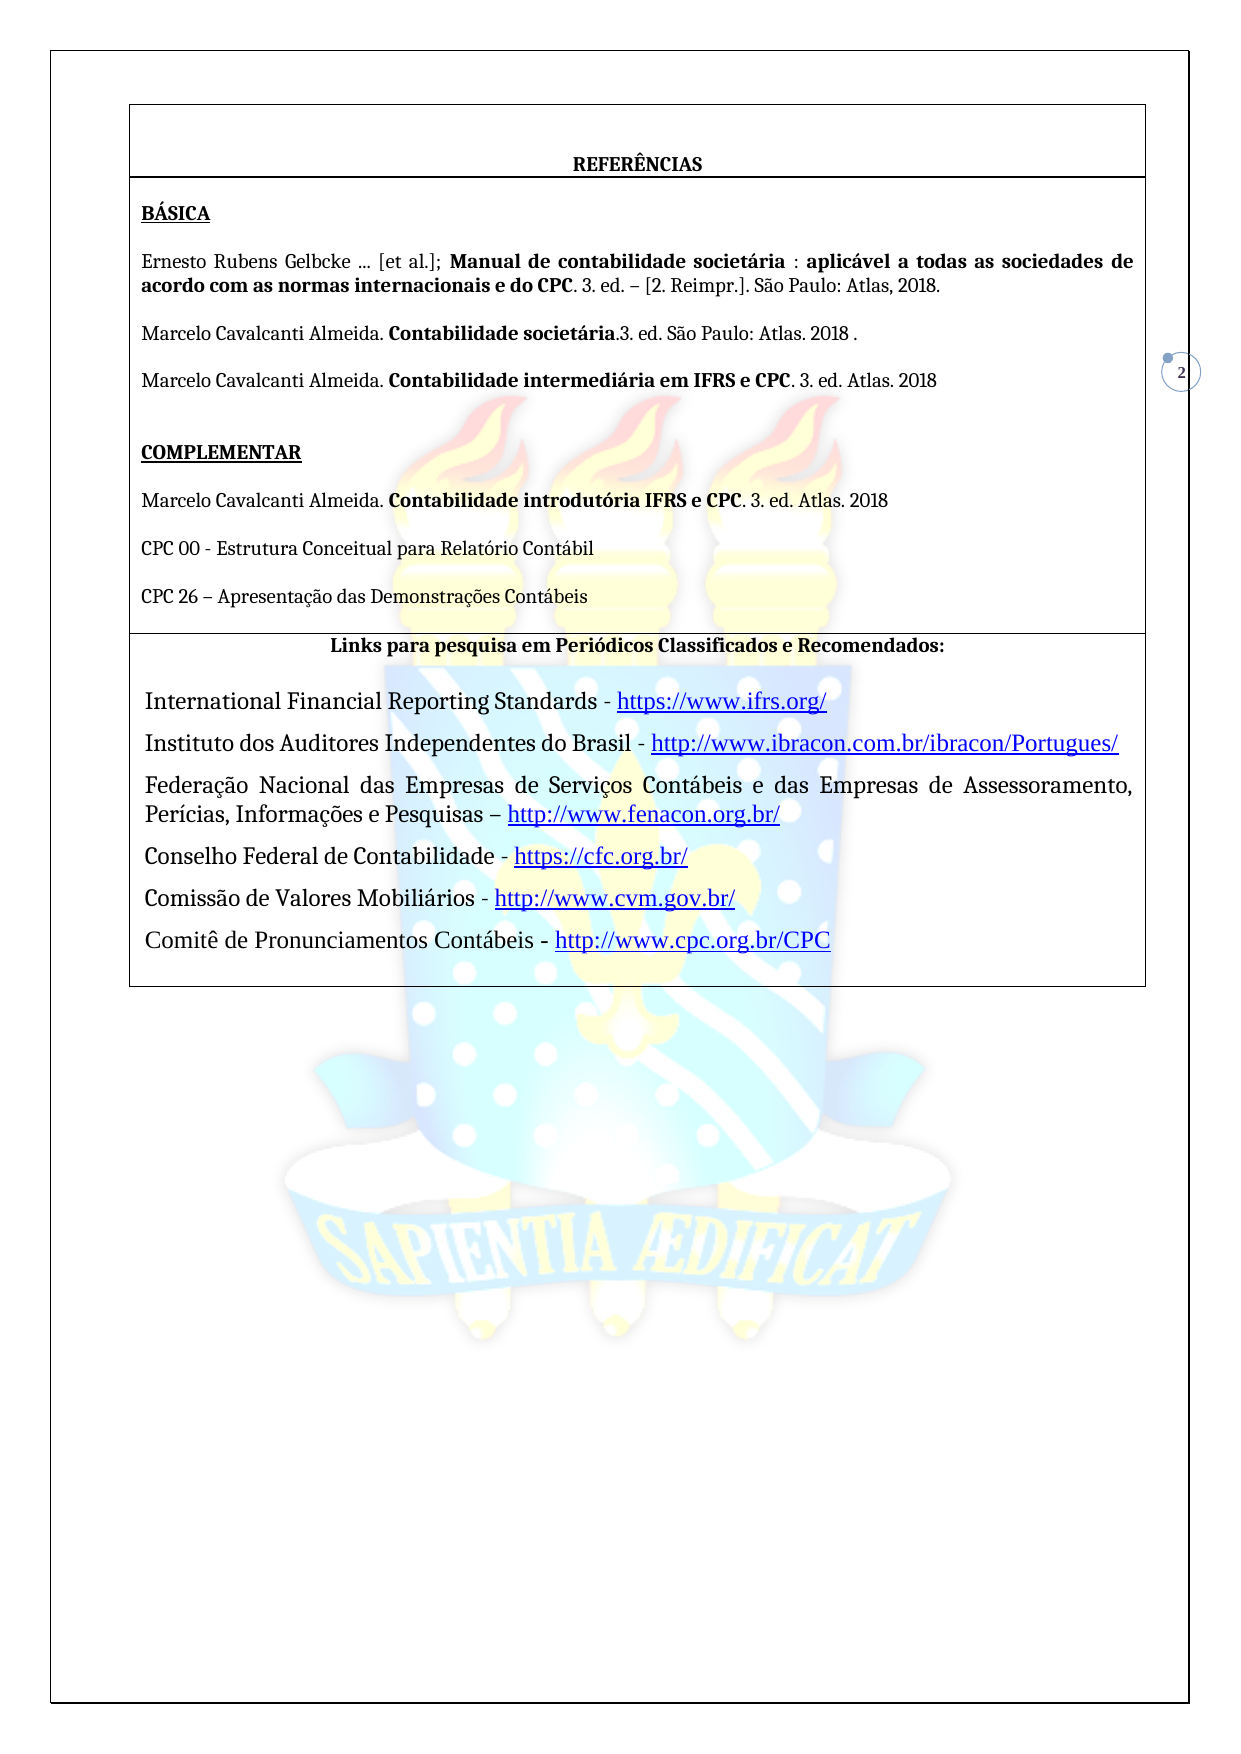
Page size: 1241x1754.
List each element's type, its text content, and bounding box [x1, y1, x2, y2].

table_cell Links para pesquisa em Periódicos Classificados e Recomendados: International Financial Reporting Standards - https://www.ifrs.org/ Instituto dos Auditores Independentes do Brasil - http://www.ibracon.com.br/ibracon/Portugues/ Federação Nacional das Empresas de Serviços Contábeis e das Empresas de Assessoramento, Perícias, Informações e Pesquisas – http://www.fenacon.org.br/ Conselho Federal de Contabilidade - https://cfc.org.br/ Comissão de Valores Mobiliários - http://www.cvm.gov.br/ Comitê de Pronunciamentos Contábeis - http://www.cpc.org.br/CPC [130, 634, 1145, 986]
table_cell REFERÊNCIAS [130, 105, 1145, 176]
table_cell BÁSICA Ernesto Rubens Gelbcke ... [et al.]; Manual de contabilidade societária : aplicável a todas as sociedades de acordo com as normas internacionais e do CPC. 3. ed. – [2. Reimpr.]. São Paulo: Atlas, 2018. Marcelo Cavalcanti Almeida. Contabilidade societária.3. ed. São Paulo: Atlas. 2018 . Marcelo Cavalcanti Almeida. Contabilidade intermediária em IFRS e CPC. 3. ed. Atlas. 2018 COMPLEMENTAR Marcelo Cavalcanti Almeida. Contabilidade introdutória IFRS e CPC. 3. ed. Atlas. 2018 CPC 00 - Estrutura Conceitual para Relatório Contábil CPC 26 – Apresentação das Demonstrações Contábeis [130, 178, 1145, 633]
